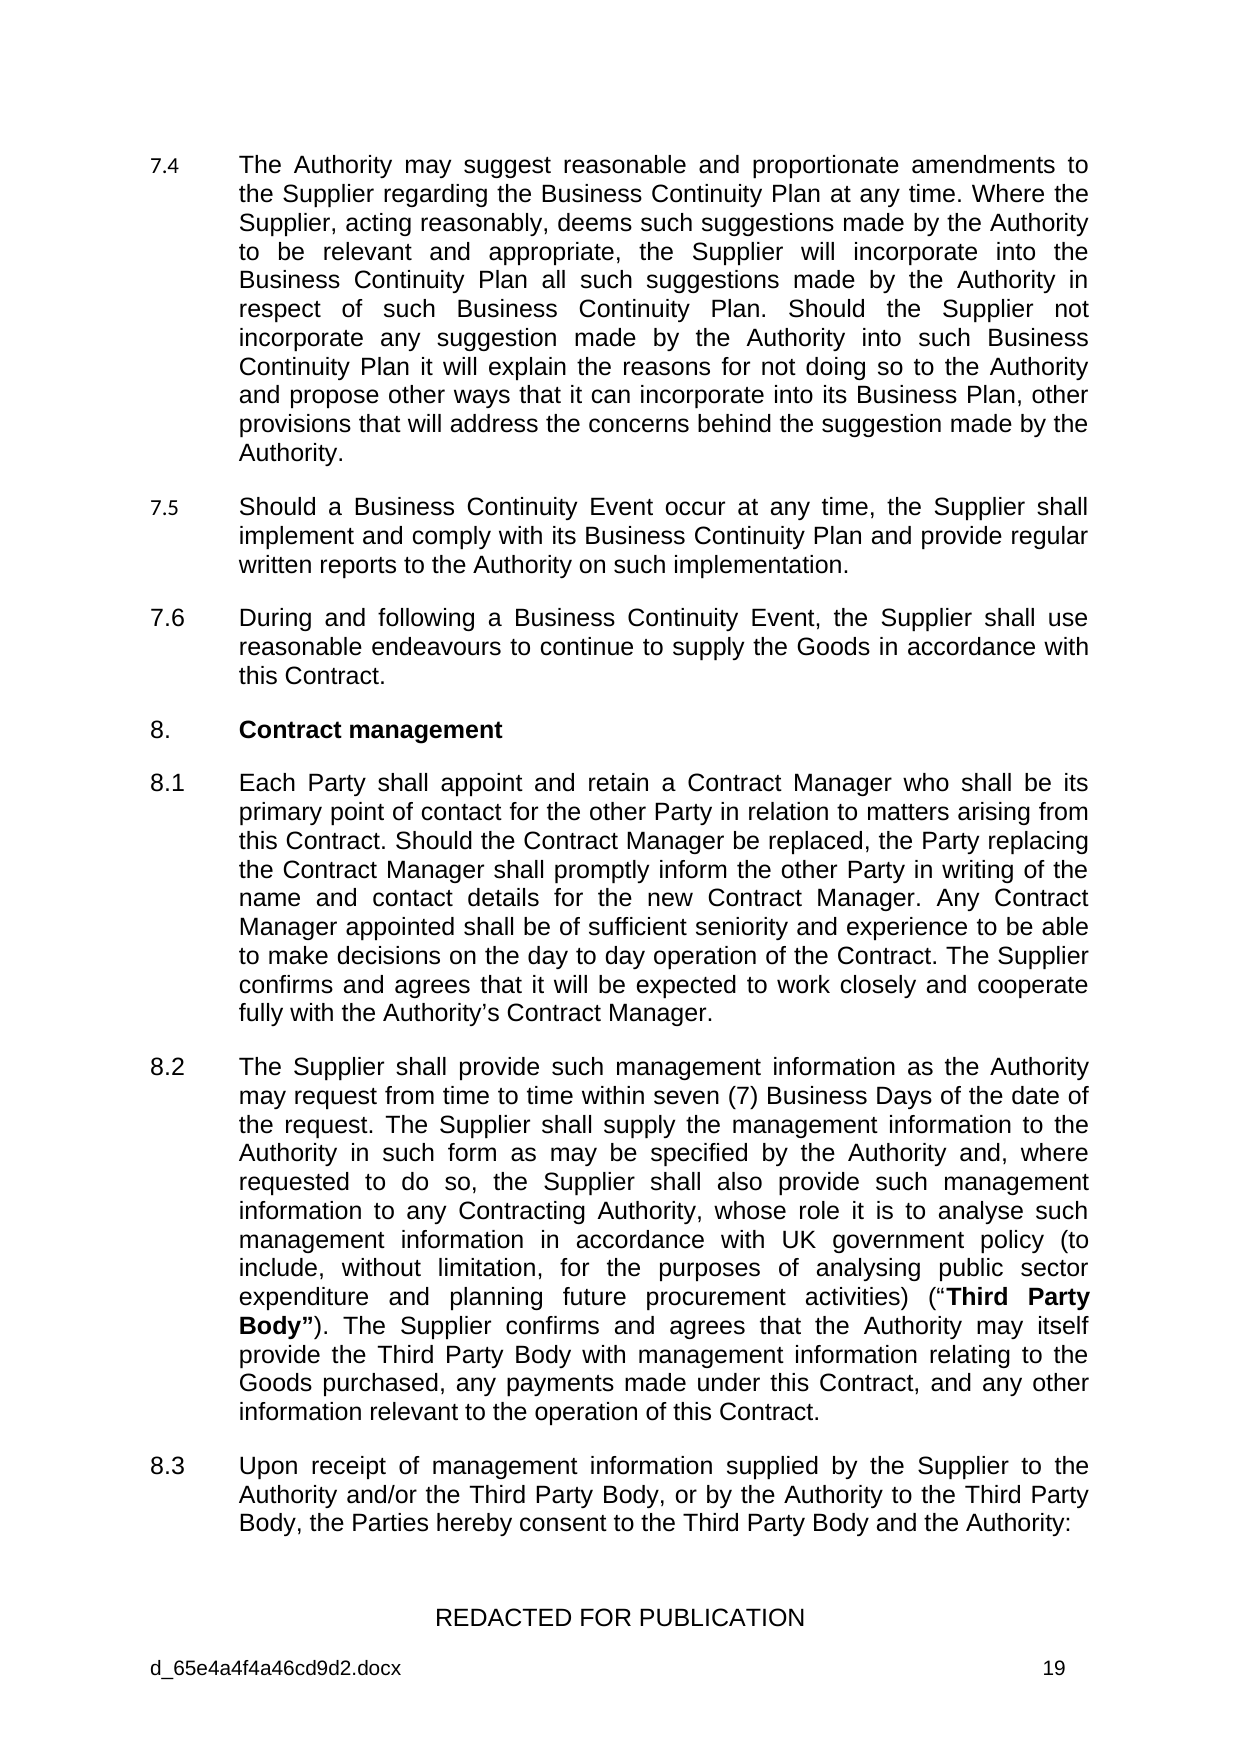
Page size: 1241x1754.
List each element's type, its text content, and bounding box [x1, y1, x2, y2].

text The Authority may suggest reasonable and proportionate amendments to the Supplier regarding the Business Continuity Plan at any time. Where the Supplier, acting reasonably, deems such suggestions made by the Authority to be relevant and appropriate, the Supplier will incorporate into the Business Continuity Plan all such suggestions made by the Authority in respect of such Business Continuity Plan. Should the Supplier not incorporate any suggestion made by the Authority into such Business Continuity Plan it will explain the reasons for not doing so to the Authority and propose other ways that it can incorporate into its Business Plan, other provisions that will address the concerns behind the suggestion made by the Authority. [150, 150, 1090, 467]
text The Supplier shall provide such management information as the Authority may request from time to time within seven (7) Business Days of the date of the request. The Supplier shall supply the management information to the Authority in such form as may be specified by the Authority and, where requested to do so, the Supplier shall also provide such management information to any Contracting Authority, whose role it is to analyse such management information in accordance with UK government policy (to include, without limitation, for the purposes of analysing public sector expenditure and planning future procurement activities) (“Third Party Body”). The Supplier confirms and agrees that the Authority may itself provide the Third Party Body with management information relating to the Goods purchased, any payments made under this Contract, and any other information relevant to the operation of this Contract. [150, 1052, 1090, 1426]
text Contract management [150, 714, 1090, 743]
text During and following a Business Continuity Event, the Supplier shall use reasonable endeavours to continue to supply the Goods in accordance with this Contract. [150, 603, 1090, 689]
text Should a Business Continuity Event occur at any time, the Supplier shall implement and comply with its Business Continuity Plan and provide regular written reports to the Authority on such implementation. [150, 492, 1090, 578]
text Upon receipt of management information supplied by the Supplier to the Authority and/or the Third Party Body, or by the Authority to the Third Party Body, the Parties hereby consent to the Third Party Body and the Authority: [150, 1451, 1090, 1537]
text Each Party shall appoint and retain a Contract Manager who shall be its primary point of contact for the other Party in relation to matters arising from this Contract. Should the Contract Manager be replaced, the Party replacing the Contract Manager shall promptly inform the other Party in writing of the name and contact details for the new Contract Manager. Any Contract Manager appointed shall be of sufficient seniority and experience to be able to make decisions on the day to day operation of the Contract. The Supplier confirms and agrees that it will be expected to work closely and cooperate fully with the Authority’s Contract Manager. [150, 768, 1090, 1027]
